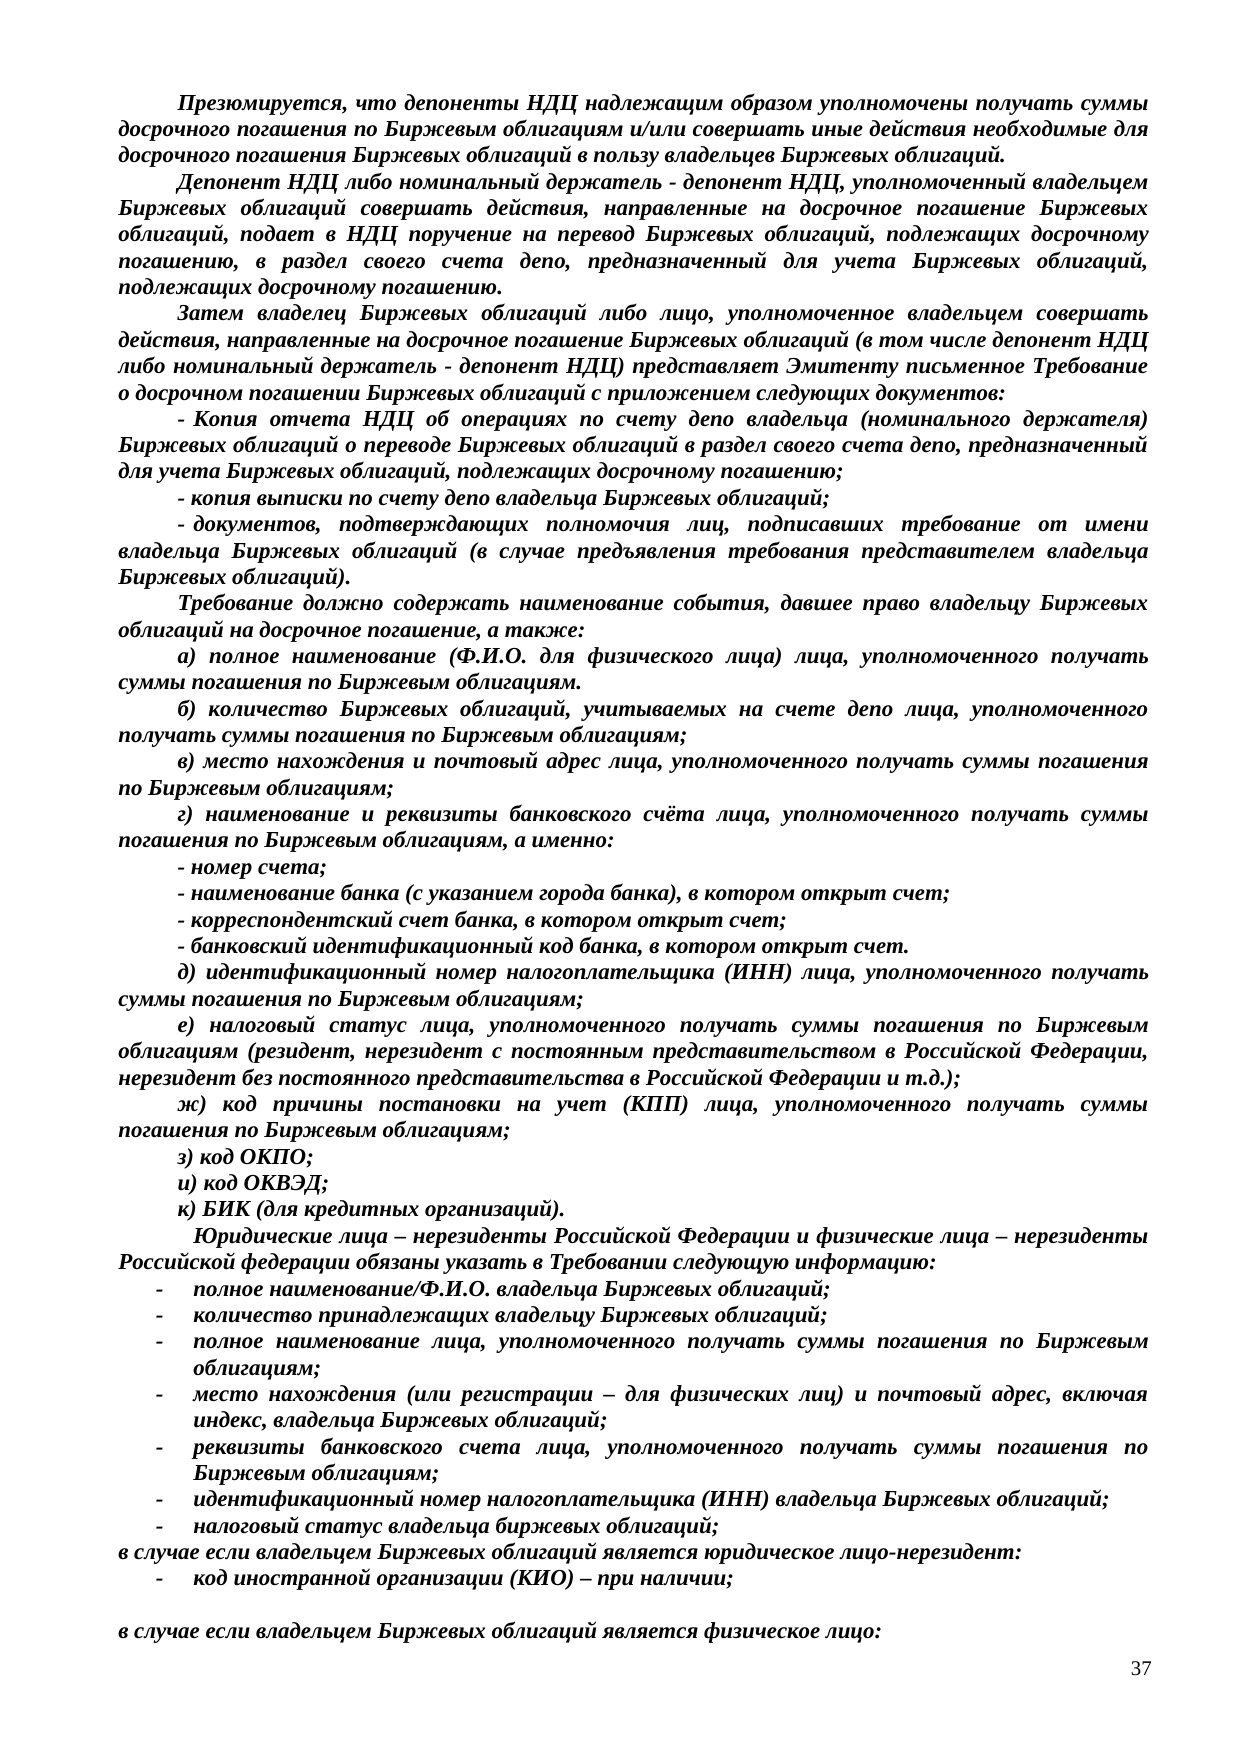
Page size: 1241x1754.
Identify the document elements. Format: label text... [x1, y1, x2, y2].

text - наименование банка (с указанием города банка), в котором открыт счет; [118, 879, 1152, 906]
text Затем владелец Биржевых облигаций либо лицо, уполномоченное владельцем совершать действия, направленные на досрочное погашение Биржевых облигаций (в том числе депонент НДЦ либо номинальный держатель - депонент НДЦ) представляет Эмитенту письменное Требование о досрочном погашении Биржевых облигаций с приложением следующих документов: [118, 299, 1152, 405]
text Юридические лица – нерезиденты Российской Федерации и физические лица – нерезиденты Российской федерации обязаны указать в Требовании следующую информацию: [118, 1222, 1152, 1274]
text Презюмируется, что депоненты НДЦ надлежащим образом уполномочены получать суммы досрочного погашения по Биржевым облигациям и/или совершать иные действия необходимые для досрочного погашения Биржевых облигаций в пользу владельцев Биржевых облигаций. [118, 89, 1152, 168]
text Требование должно содержать наименование события, давшее право владельцу Биржевых облигаций на досрочное погашение, а также: [118, 589, 1152, 642]
text е) налоговый статус лица, уполномоченного получать суммы погашения по Биржевым облигациям (резидент, нерезидент с постоянным представительством в Российской Федерации, нерезидент без постоянного представительства в Российской Федерации и т.д.); [118, 1011, 1152, 1090]
list реквизиты банковского счета лица, уполномоченного получать суммы погашения по Биржевым облигациям; [156, 1433, 1152, 1485]
list идентификационный номер налогоплательщика (ИНН) владельца Биржевых облигаций; [156, 1485, 1152, 1512]
text и) код ОКВЭД; [118, 1169, 1152, 1196]
text - корреспондентский счет банка, в котором открыт счет; [118, 906, 1152, 932]
text ж) код причины постановки на учет (КПП) лица, уполномоченного получать суммы погашения по Биржевым облигациям; [118, 1090, 1152, 1143]
text а) полное наименование (Ф.И.О. для физического лица) лица, уполномоченного получать суммы погашения по Биржевым облигациям. [118, 642, 1152, 695]
text - копия выписки по счету депо владельца Биржевых облигаций; [118, 484, 1152, 510]
text д) идентификационный номер налогоплательщика (ИНН) лица, уполномоченного получать суммы погашения по Биржевым облигациям; [118, 958, 1152, 1011]
text з) код ОКПО; [118, 1143, 1152, 1169]
text в случае если владельцем Биржевых облигаций является физическое лицо: [118, 1617, 1152, 1643]
text к) БИК (для кредитных организаций). [118, 1196, 1152, 1222]
text в) место нахождения и почтовый адрес лица, уполномоченного получать суммы погашения по Биржевым облигациям; [118, 747, 1152, 800]
text б) количество Биржевых облигаций, учитываемых на счете депо лица, уполномоченного получать суммы погашения по Биржевым облигациям; [118, 695, 1152, 747]
text г) наименование и реквизиты банковского счёта лица, уполномоченного получать суммы погашения по Биржевым облигациям, а именно: [118, 800, 1152, 853]
text в случае если владельцем Биржевых облигаций является юридическое лицо-нерезидент: [118, 1538, 1152, 1564]
list место нахождения (или регистрации – для физических лиц) и почтовый адрес, включая индекс, владельца Биржевых облигаций; [156, 1380, 1152, 1433]
list налоговый статус владельца биржевых облигаций; [156, 1512, 1152, 1538]
text - документов, подтверждающих полномочия лиц, подписавших требование от имени владельца Биржевых облигаций (в случае предъявления требования представителем владельца Биржевых облигаций). [118, 510, 1152, 589]
text - Копия отчета НДЦ об операциях по счету депо владельца (номинального держателя) Биржевых облигаций о переводе Биржевых облигаций в раздел своего счета депо, предназначенный для учета Биржевых облигаций, подлежащих досрочному погашению; [118, 405, 1152, 484]
text Депонент НДЦ либо номинальный держатель - депонент НДЦ, уполномоченный владельцем Биржевых облигаций совершать действия, направленные на досрочное погашение Биржевых облигаций, подает в НДЦ поручение на перевод Биржевых облигаций, подлежащих досрочному погашению, в раздел своего счета депо, предназначенный для учета Биржевых облигаций, подлежащих досрочному погашению. [118, 168, 1152, 299]
list количество принадлежащих владельцу Биржевых облигаций; [156, 1301, 1152, 1327]
list код иностранной организации (КИО) – при наличии; [156, 1564, 1152, 1591]
text - номер счета; [118, 853, 1152, 879]
list полное наименование/Ф.И.О. владельца Биржевых облигаций; [156, 1274, 1152, 1301]
text - банковский идентификационный код банка, в котором открыт счет. [118, 932, 1152, 958]
list полное наименование лица, уполномоченного получать суммы погашения по Биржевым облигациям; [156, 1327, 1152, 1380]
